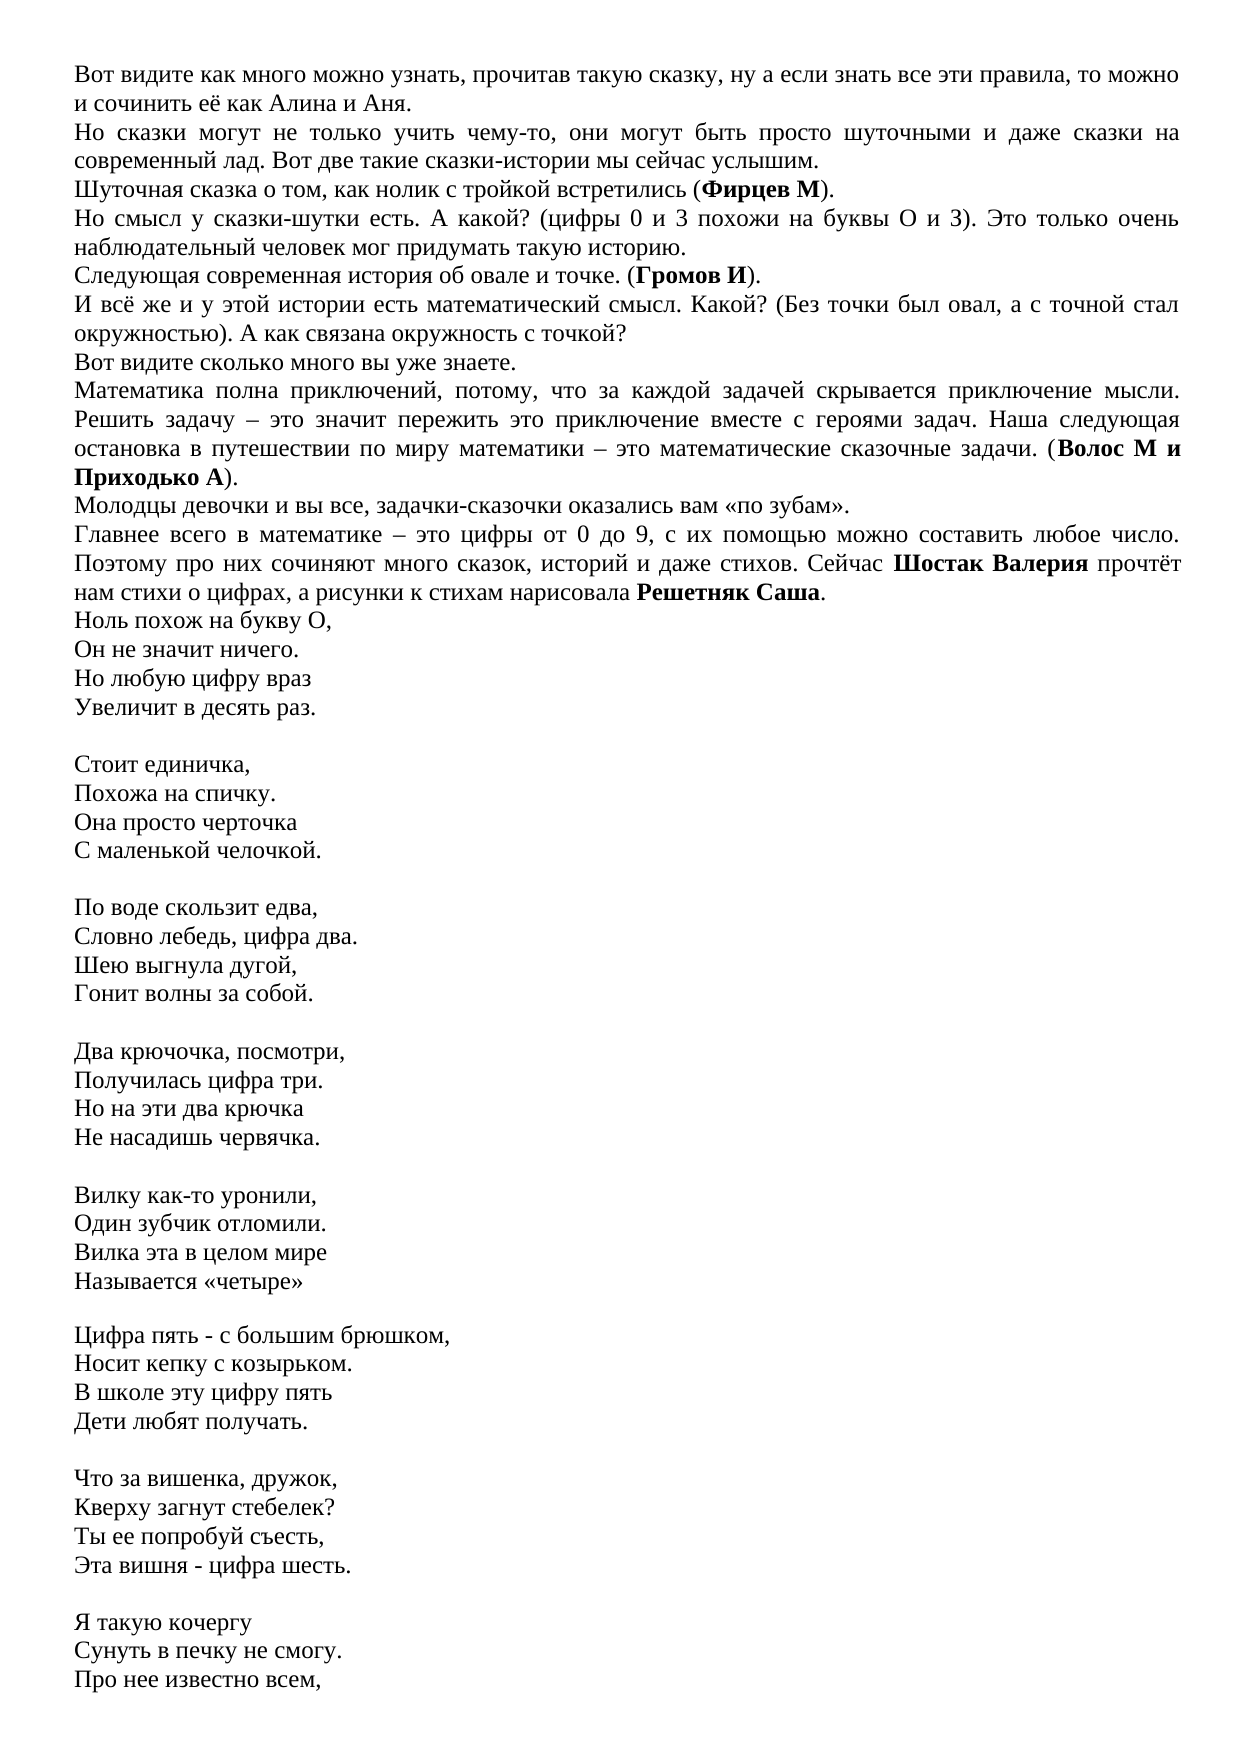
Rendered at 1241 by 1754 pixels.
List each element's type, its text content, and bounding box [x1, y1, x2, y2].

text И всё же и у этой истории есть математический смысл. Какой? (Без точки был овал, а с точной стал окружностью). А как связана окружность с точкой? [74, 289, 1181, 347]
text Дети любят получать. [74, 1406, 1181, 1435]
text Что за вишенка, дружок, [74, 1463, 1181, 1492]
text С маленькой челочкой. [74, 835, 1181, 864]
text Эта вишня - цифра шесть. [74, 1550, 1181, 1578]
text Шуточная сказка о том, как нолик с тройкой встретились (Фирцев М). [74, 174, 1181, 203]
text Вилку как-то уронили, [74, 1180, 1181, 1208]
text Но на эти два крючка [74, 1093, 1181, 1122]
text Он не значит ничего. [74, 634, 1181, 663]
text Ты ее попробуй съесть, [74, 1521, 1181, 1550]
text Ноль похож на букву О, [74, 605, 1181, 634]
text В школе эту цифру пять [74, 1377, 1181, 1406]
text Увеличит в десять раз. [74, 692, 1181, 720]
text Не насадишь червячка. [74, 1122, 1181, 1151]
text Следующая современная история об овале и точке. (Громов И). [74, 260, 1181, 289]
text По воде скользит едва, [74, 892, 1181, 921]
text Но смысл у сказки-шутки есть. А какой? (цифры 0 и 3 похожи на буквы О и З). Это только очень наблюдательный человек мог придумать такую историю. [74, 203, 1181, 260]
text Но сказки могут не только учить чему-то, они могут быть просто шуточными и даже сказки на современный лад. Вот две такие сказки-истории мы сейчас услышим. [74, 117, 1181, 174]
text Вилка эта в целом мире [74, 1237, 1181, 1266]
text Называется «четыре» [74, 1266, 1181, 1295]
text Цифра пять - с большим брюшком, [74, 1320, 1181, 1348]
text Два крючочка, посмотри, [74, 1036, 1181, 1065]
text Гонит волны за собой. [74, 978, 1181, 1007]
text Молодцы девочки и вы все, задачки-сказочки оказались вам «по зубам». [74, 490, 1181, 519]
text Вот видите сколько много вы уже знаете. [74, 347, 1181, 375]
text Стоит единичка, [74, 749, 1181, 778]
text Шею выгнула дугой, [74, 950, 1181, 978]
text Но любую цифру враз [74, 663, 1181, 692]
text Про нее известно всем, [74, 1664, 1181, 1693]
text Главнее всего в математике – это цифры от 0 до 9, с их помощью можно составить любое число. Поэтому про них сочиняют много сказок, историй и даже стихов. Сейчас Шостак Валерия прочтёт нам стихи о цифрах, а рисунки к стихам нарисовала Решетняк Саша. [74, 519, 1181, 605]
text Она просто черточка [74, 807, 1181, 835]
text Сунуть в печку не смогу. [74, 1635, 1181, 1664]
text Носит кепку с козырьком. [74, 1348, 1181, 1377]
text Получилась цифра три. [74, 1065, 1181, 1093]
text Кверху загнут стебелек? [74, 1492, 1181, 1521]
text Похожа на спичку. [74, 778, 1181, 807]
text Словно лебедь, цифра два. [74, 921, 1181, 950]
text Я такую кочергу [74, 1607, 1181, 1635]
text Один зубчик отломили. [74, 1208, 1181, 1237]
text Математика полна приключений, потому, что за каждой задачей скрывается приключение мысли. Решить задачу – это значит пережить это приключение вместе с героями задач. Наша следующая остановка в путешествии по миру математики – это математические сказочные задачи. (Волос М и Приходько А). [74, 375, 1181, 490]
text Вот видите как много можно узнать, прочитав такую сказку, ну а если знать все эти правила, то можно и сочинить её как Алина и Аня. [74, 59, 1181, 117]
